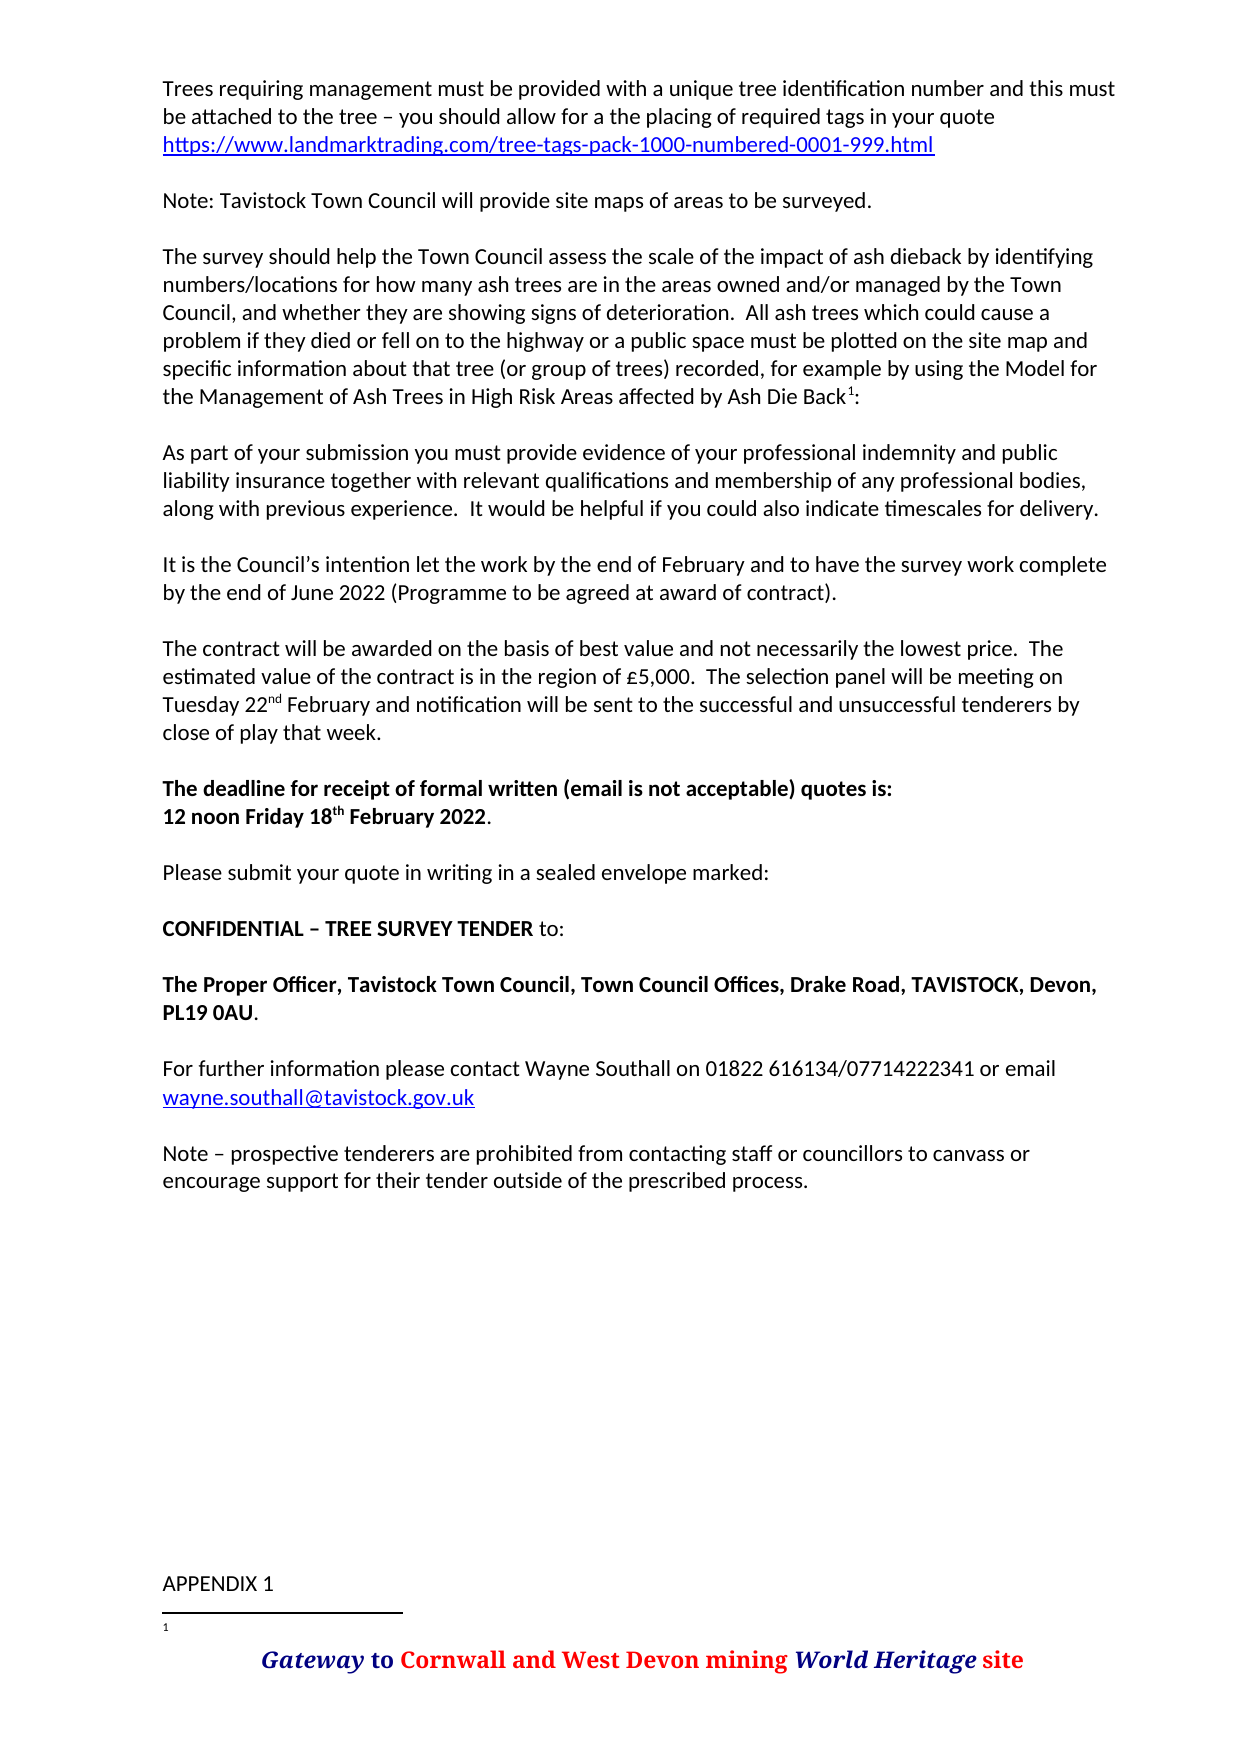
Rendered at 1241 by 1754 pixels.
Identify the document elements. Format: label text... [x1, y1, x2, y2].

text For further information please contact Wayne Southall on 01822 616134/07714222341 or email wayne.southall@tavistock.gov.uk [162, 1054, 1122, 1111]
text Please submit your quote in writing in a sealed envelope marked: [162, 858, 1122, 886]
text The survey should help the Town Council assess the scale of the impact of ash dieback by identifying numbers/locations for how many ash trees are in the areas owned and/or managed by the Town Council, and whether they are showing signs of deterioration. All ash trees which could cause a problem if they died or fell on to the highway or a public space must be plotted on the site map and specific information about that tree (or group of trees) recorded, for example by using the Model for the Management of Ash Trees in High Risk Areas affected by Ash Die Back: [162, 242, 1122, 410]
text As part of your submission you must provide evidence of your professional indemnity and public liability insurance together with relevant qualifications and membership of any professional bodies, along with previous experience. It would be helpful if you could also indicate timescales for delivery. [162, 438, 1122, 522]
text Trees requiring management must be provided with a unique tree identification number and this must be attached to the tree – you should allow for a the placing of required tags in your quote https://www.landmarktrading.com/tree-tags-pack-1000-numbered-0001-999.html [162, 74, 1122, 158]
text Note – prospective tenderers are prohibited from contacting staff or councillors to canvass or encourage support for their tender outside of the prescribed process. [162, 1139, 1122, 1195]
text It is the Council’s intention let the work by the end of February and to have the survey work complete by the end of June 2022 (Programme to be agreed at award of contract). [162, 550, 1122, 606]
text The contract will be awarded on the basis of best value and not necessarily the lowest price. The estimated value of the contract is in the region of £5,000. The selection panel will be meeting on Tuesday 22nd February and notification will be sent to the successful and unsuccessful tenderers by close of play that week. [162, 634, 1122, 746]
text CONFIDENTIAL – TREE SURVEY TENDER to: [162, 914, 1122, 942]
text 12 noon Friday 18th February 2022. [162, 802, 1122, 830]
text The Proper Officer, Tavistock Town Council, Town Council Offices, Drake Road, TAVISTOCK, Devon, PL19 0AU. [162, 971, 1122, 1027]
text Note: Tavistock Town Council will provide site maps of areas to be surveyed. [162, 186, 1122, 214]
text APPENDIX 1 [162, 1569, 1122, 1597]
text The deadline for receipt of formal written (email is not acceptable) quotes is: [162, 774, 1122, 802]
